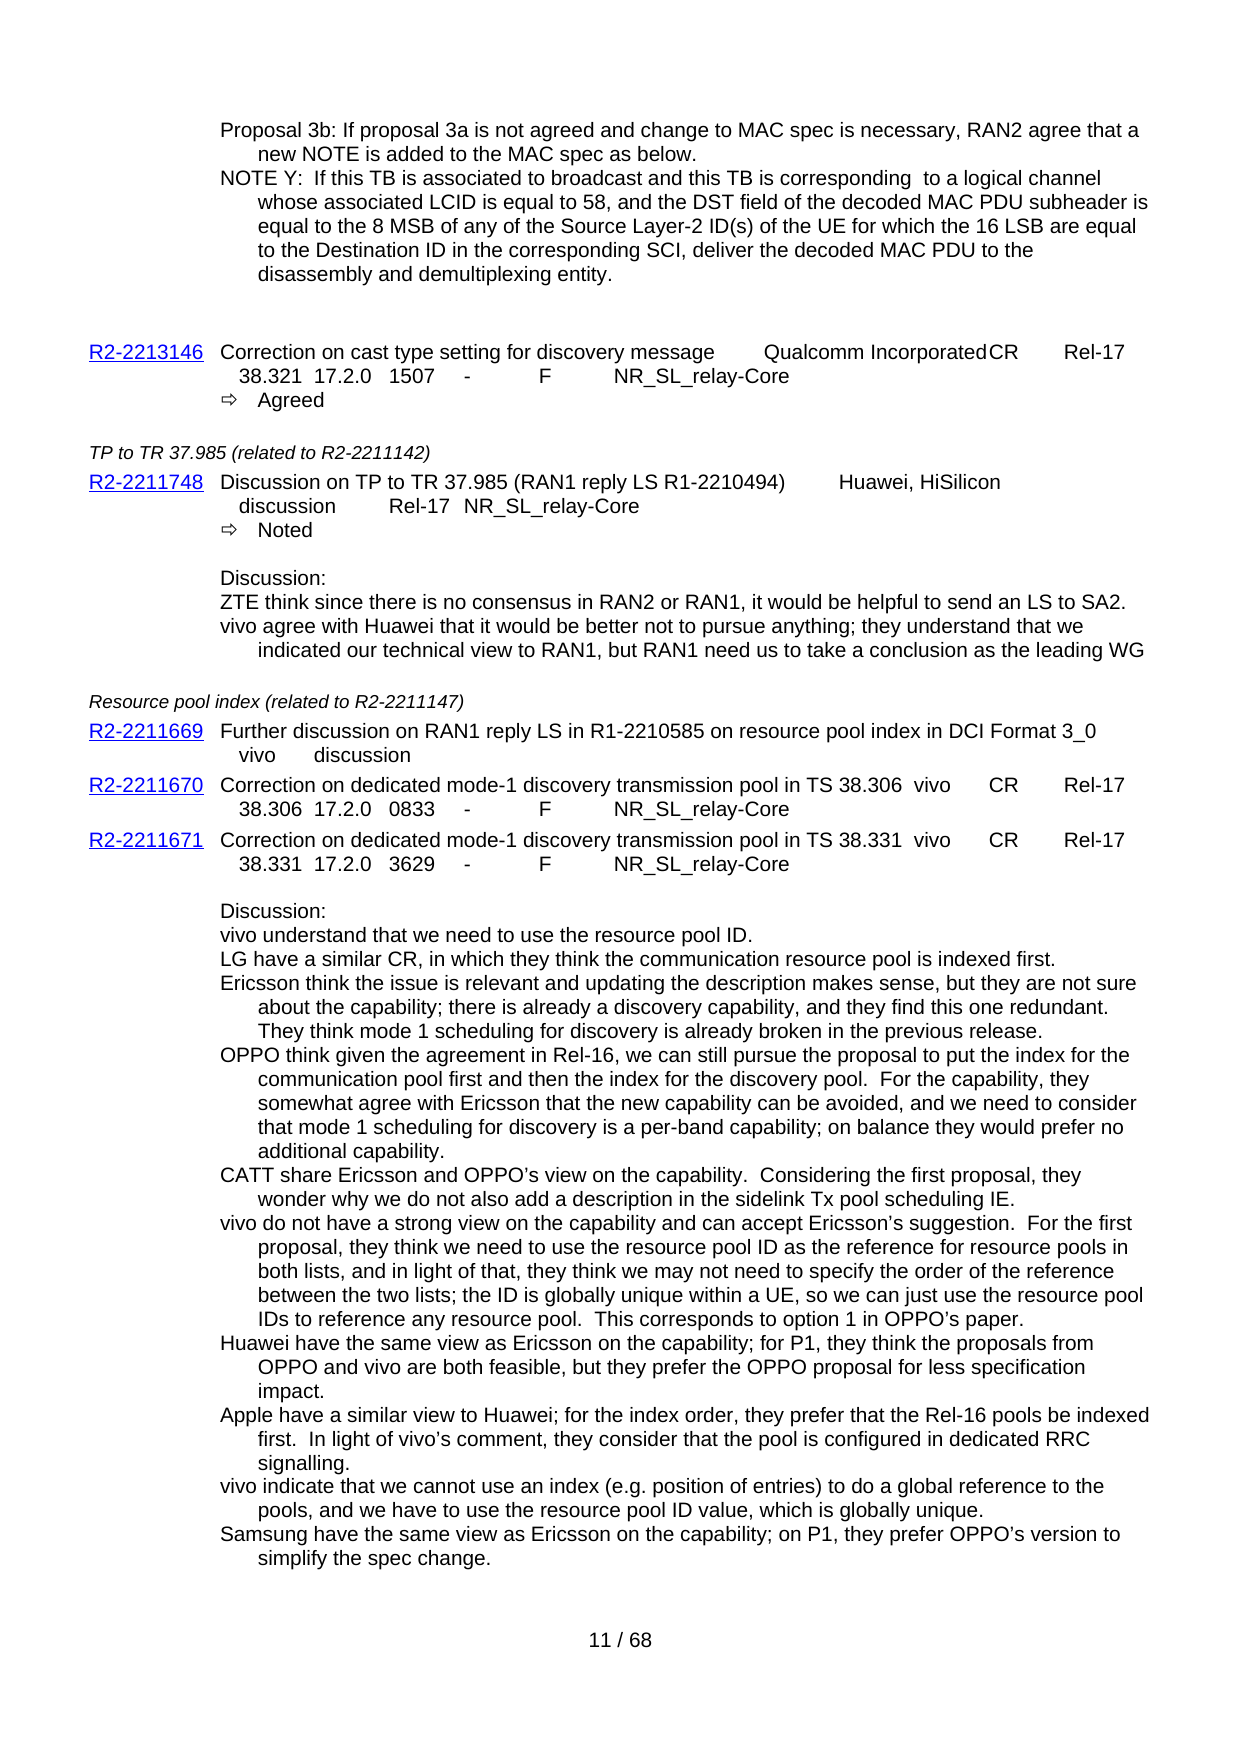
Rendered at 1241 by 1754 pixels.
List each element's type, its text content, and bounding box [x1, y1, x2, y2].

text LG have a similar CR, in which they think the communication resource pool is indexed first. [220, 947, 1152, 971]
title R2-2211671 Correction on dedicated mode-1 discovery transmission pool in TS 38.331 vivo CR Rel-17 38.331 17.2.0 3629 - F NR_SL_relay-Core [89, 827, 1152, 875]
text vivo indicate that we cannot use an index (e.g. position of entries) to do a global reference to the pools, and we have to use the resource pool ID value, which is globally unique. [220, 1474, 1152, 1522]
title R2-2211748 Discussion on TP to TR 37.985 (RAN1 reply LS R1-2210494) Huawei, HiSilicon discussion Rel-17 NR_SL_relay-Core [89, 470, 1152, 518]
text vivo understand that we need to use the resource pool ID. [220, 923, 1152, 947]
text vivo agree with Huawei that it would be better not to pursue anything; they understand that we indicated our technical view to RAN1, but RAN1 need us to take a conclusion as the leading WG [220, 613, 1152, 661]
text TP to TR 37.985 (related to R2-2211142) [89, 442, 1152, 463]
title R2-2211669 Further discussion on RAN1 reply LS in R1-2210585 on resource pool index in DCI Format 3_0 vivo discussion [89, 719, 1152, 767]
text OPPO think given the agreement in Rel-16, we can still pursue the proposal to put the index for the communication pool first and then the index for the discovery pool. For the capability, they somewhat agree with Ericsson that the new capability can be avoided, and we need to consider that mode 1 scheduling for discovery is a per-band capability; on balance they would prefer no additional capability. [220, 1043, 1152, 1163]
text CATT share Ericsson and OPPO’s view on the capability. Considering the first proposal, they wonder why we do not also add a description in the sidelink Tx pool scheduling IE. [220, 1163, 1152, 1211]
text Huawei have the same view as Ericsson on the capability; for P1, they think the proposals from OPPO and vivo are both feasible, but they prefer the OPPO proposal for less specification impact. [220, 1331, 1152, 1402]
text Samsung have the same view as Ericsson on the capability; on P1, they prefer OPPO’s version to simplify the spec change. [220, 1522, 1152, 1570]
text Discussion: [220, 566, 1152, 589]
text Resource pool index (related to R2-2211147) [89, 691, 1152, 713]
text Apple have a similar view to Huawei; for the index order, they prefer that the Rel-16 pools be indexed first. In light of vivo’s comment, they consider that the pool is configured in dedicated RRC signalling. [220, 1402, 1152, 1474]
list Agreed [220, 388, 1152, 412]
text NOTE Y: If this TB is associated to broadcast and this TB is corresponding to a logical channel whose associated LCID is equal to 58, and the DST field of the decoded MAC PDU subheader is equal to the 8 MSB of any of the Source Layer-2 ID(s) of the UE for which the 16 LSB are equal to the Destination ID in the corresponding SCI, deliver the decoded MAC PDU to the disassembly and demultiplexing entity. [220, 166, 1152, 286]
title R2-2211670 Correction on dedicated mode-1 discovery transmission pool in TS 38.306 vivo CR Rel-17 38.306 17.2.0 0833 - F NR_SL_relay-Core [89, 773, 1152, 821]
text Discussion: [220, 899, 1152, 923]
text vivo do not have a strong view on the capability and can accept Ericsson’s suggestion. For the first proposal, they think we need to use the resource pool ID as the reference for resource pools in both lists, and in light of that, they think we may not need to specify the order of the reference between the two lists; the ID is globally unique within a UE, so we can just use the resource pool IDs to reference any resource pool. This corresponds to option 1 in OPPO’s paper. [220, 1211, 1152, 1331]
title R2-2213146 Correction on cast type setting for discovery message Qualcomm Incorporated CR Rel-17 38.321 17.2.0 1507 - F NR_SL_relay-Core [89, 340, 1152, 388]
list Noted [220, 518, 1152, 542]
text ZTE think since there is no consensus in RAN2 or RAN1, it would be helpful to send an LS to SA2. [220, 589, 1152, 613]
text Proposal 3b: If proposal 3a is not agreed and change to MAC spec is necessary, RAN2 agree that a new NOTE is added to the MAC spec as below. [220, 118, 1152, 166]
text Ericsson think the issue is relevant and updating the description makes sense, but they are not sure about the capability; there is already a discovery capability, and they find this one redundant. They think mode 1 scheduling for discovery is already broken in the previous release. [220, 971, 1152, 1043]
